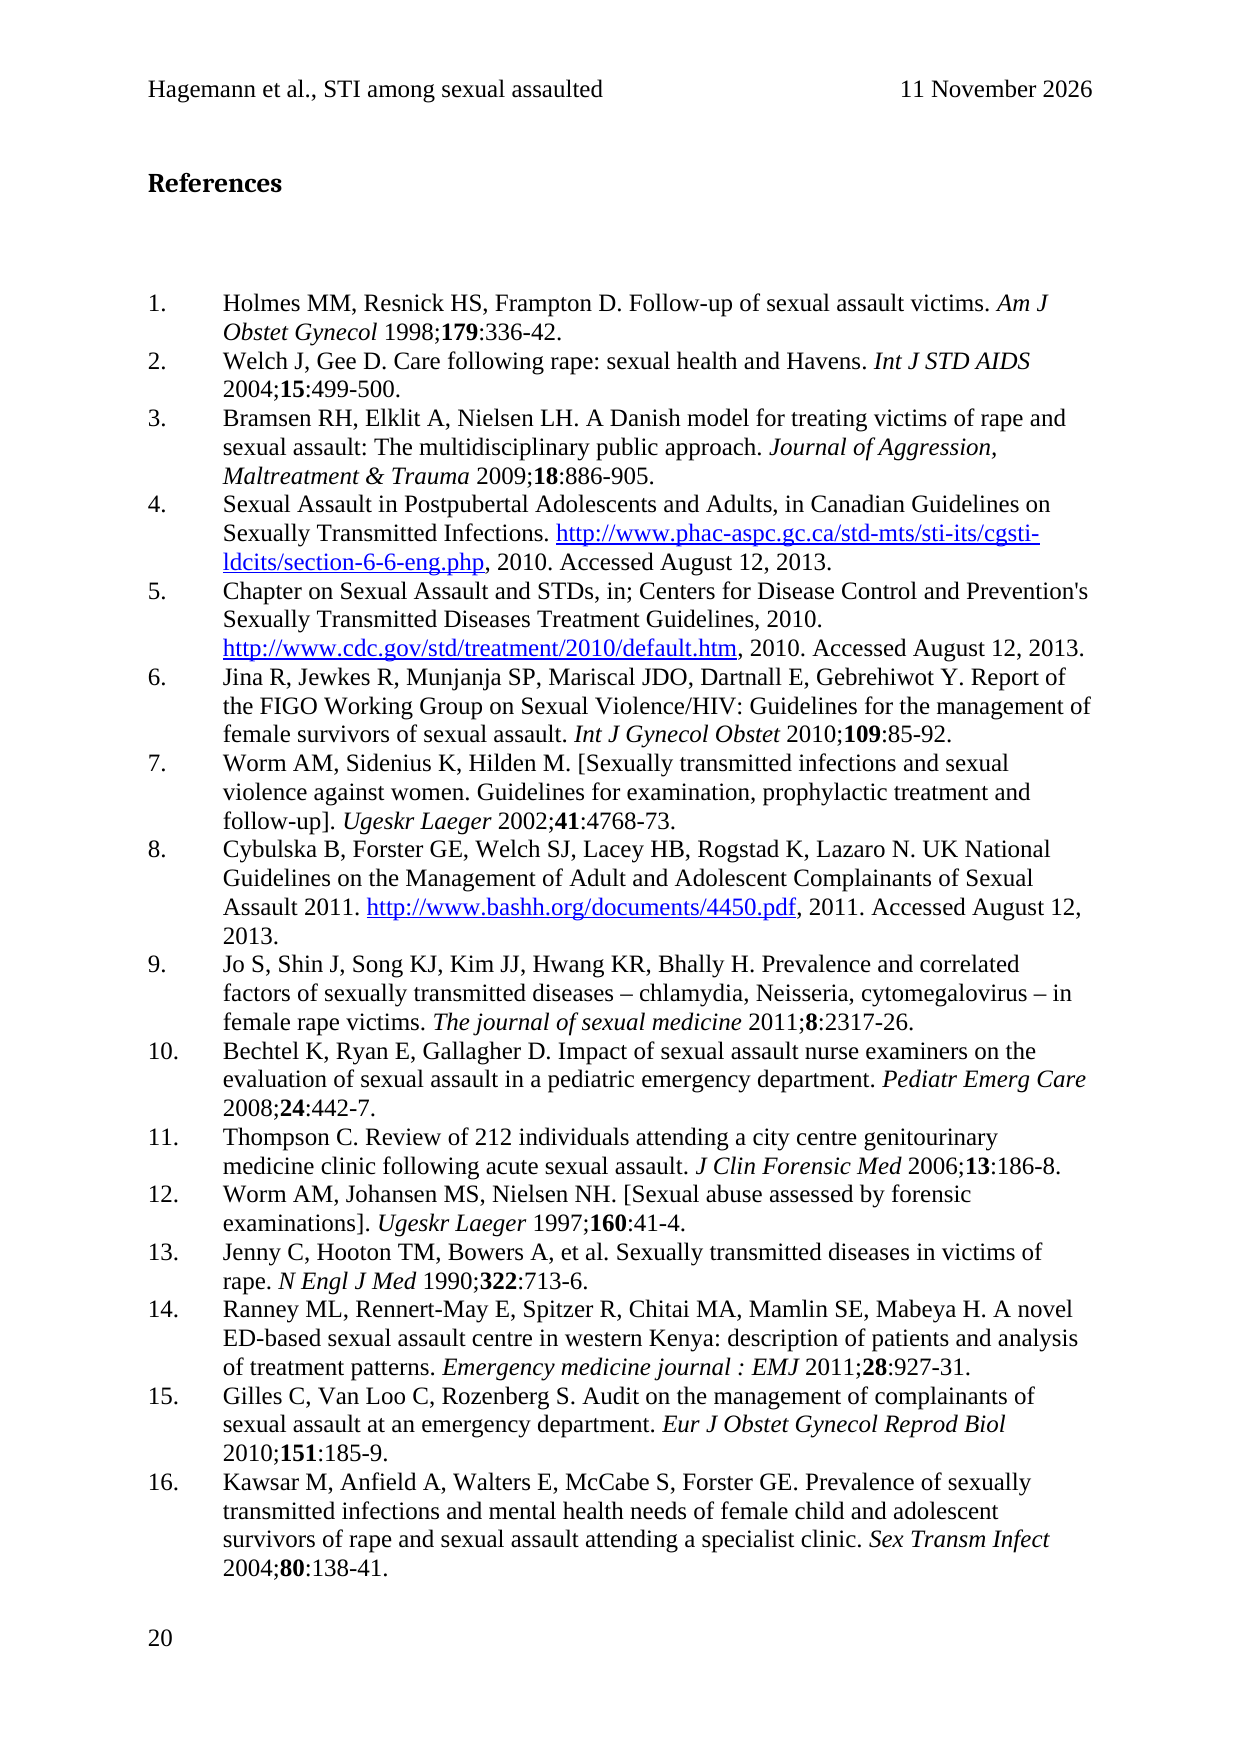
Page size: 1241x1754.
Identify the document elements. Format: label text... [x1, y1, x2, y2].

text 1. Holmes MM, Resnick HS, Frampton D. Follow-up of sexual assault victims. Am J Obstet Gynecol 1998;179:336-42. [148, 288, 1093, 346]
text 4. Sexual Assault in Postpubertal Adolescents and Adults, in Canadian Guidelines on Sexually Transmitted Infections. http://www.phac-aspc.gc.ca/std-mts/sti-its/cgsti-ldcits/section-6-6-eng.php, 2010. Accessed August 12, 2013. [148, 489, 1093, 576]
text 3. Bramsen RH, Elklit A, Nielsen LH. A Danish model for treating victims of rape and sexual assault: The multidisciplinary public approach. Journal of Aggression, Maltreatment & Trauma 2009;18:886-905. [148, 403, 1093, 489]
text 13. Jenny C, Hooton TM, Bowers A, et al. Sexually transmitted diseases in victims of rape. N Engl J Med 1990;322:713-6. [148, 1237, 1093, 1294]
text 2. Welch J, Gee D. Care following rape: sexual health and Havens. Int J STD AIDS 2004;15:499-500. [148, 346, 1093, 403]
text 12. Worm AM, Johansen MS, Nielsen NH. [Sexual abuse assessed by forensic examinations]. Ugeskr Laeger 1997;160:41-4. [148, 1179, 1093, 1237]
subtitle References [148, 168, 1093, 199]
text 5. Chapter on Sexual Assault and STDs, in; Centers for Disease Control and Prevention's Sexually Transmitted Diseases Treatment Guidelines, 2010. http://www.cdc.gov/std/treatment/2010/default.htm, 2010. Accessed August 12, 2013. [148, 576, 1093, 662]
text 9. Jo S, Shin J, Song KJ, Kim JJ, Hwang KR, Bhally H. Prevalence and correlated factors of sexually transmitted diseases – chlamydia, Neisseria, cytomegalovirus – in female rape victims. The journal of sexual medicine 2011;8:2317-26. [148, 949, 1093, 1036]
text 11. Thompson C. Review of 212 individuals attending a city centre genitourinary medicine clinic following acute sexual assault. J Clin Forensic Med 2006;13:186-8. [148, 1122, 1093, 1179]
text 14. Ranney ML, Rennert-May E, Spitzer R, Chitai MA, Mamlin SE, Mabeya H. A novel ED-based sexual assault centre in western Kenya: description of patients and analysis of treatment patterns. Emergency medicine journal : EMJ 2011;28:927-31. [148, 1294, 1093, 1381]
text 7. Worm AM, Sidenius K, Hilden M. [Sexually transmitted infections and sexual violence against women. Guidelines for examination, prophylactic treatment and follow-up]. Ugeskr Laeger 2002;41:4768-73. [148, 748, 1093, 834]
text 16. Kawsar M, Anfield A, Walters E, McCabe S, Forster GE. Prevalence of sexually transmitted infections and mental health needs of female child and adolescent survivors of rape and sexual assault attending a specialist clinic. Sex Transm Infect 2004;80:138-41. [148, 1467, 1093, 1582]
text 6. Jina R, Jewkes R, Munjanja SP, Mariscal JDO, Dartnall E, Gebrehiwot Y. Report of the FIGO Working Group on Sexual Violence/HIV: Guidelines for the management of female survivors of sexual assault. Int J Gynecol Obstet 2010;109:85-92. [148, 662, 1093, 748]
text 10. Bechtel K, Ryan E, Gallagher D. Impact of sexual assault nurse examiners on the evaluation of sexual assault in a pediatric emergency department. Pediatr Emerg Care 2008;24:442-7. [148, 1036, 1093, 1122]
text 8. Cybulska B, Forster GE, Welch SJ, Lacey HB, Rogstad K, Lazaro N. UK National Guidelines on the Management of Adult and Adolescent Complainants of Sexual Assault 2011. http://www.bashh.org/documents/4450.pdf, 2011. Accessed August 12, 2013. [148, 834, 1093, 949]
text 15. Gilles C, Van Loo C, Rozenberg S. Audit on the management of complainants of sexual assault at an emergency department. Eur J Obstet Gynecol Reprod Biol 2010;151:185-9. [148, 1381, 1093, 1467]
